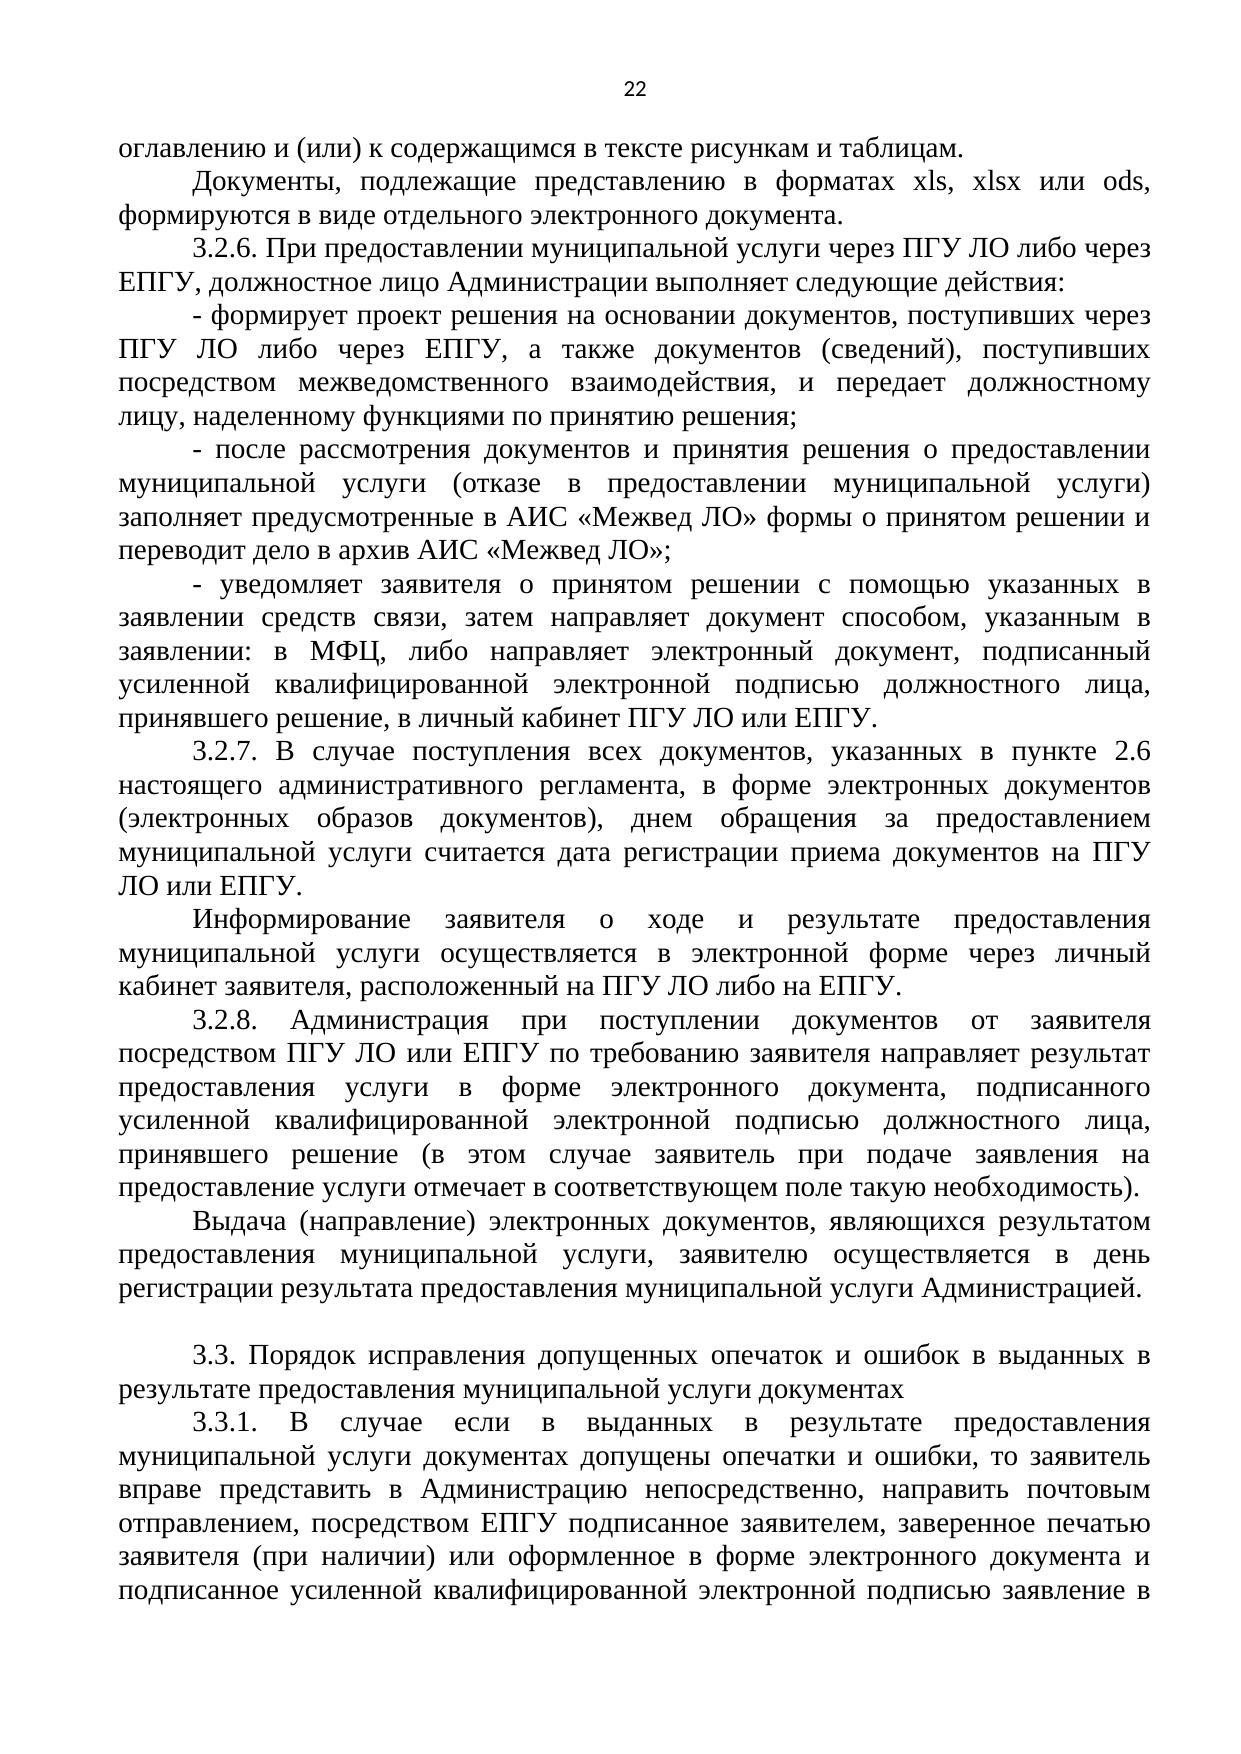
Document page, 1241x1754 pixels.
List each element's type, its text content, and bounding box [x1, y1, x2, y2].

text 3.2.6. При предоставлении муниципальной услуги через ПГУ ЛО либо через ЕПГУ, должностное лицо Администрации выполняет следующие действия: [118, 230, 1152, 297]
text 3.3. Порядок исправления допущенных опечаток и ошибок в выданных в результате предоставления муниципальной услуги документах [118, 1337, 1152, 1404]
text 3.2.8. Администрация при поступлении документов от заявителя посредством ПГУ ЛО или ЕПГУ по требованию заявителя направляет результат предоставления услуги в форме электронного документа, подписанного усиленной квалифицированной электронной подписью должностного лица, принявшего решение (в этом случае заявитель при подаче заявления на предоставление услуги отмечает в соответствующем поле такую необходимость). [118, 1002, 1152, 1203]
text 3.2.7. В случае поступления всех документов, указанных в пункте 2.6 настоящего административного регламента, в форме электронных документов (электронных образов документов), днем обращения за предоставлением муниципальной услуги считается дата регистрации приема документов на ПГУ ЛО или ЕПГУ. [118, 733, 1152, 901]
text - формирует проект решения на основании документов, поступивших через ПГУ ЛО либо через ЕПГУ, а также документов (сведений), поступивших посредством межведомственного взаимодействия, и передает должностному лицу, наделенному функциями по принятию решения; [118, 297, 1152, 432]
text Выдача (направление) электронных документов, являющихся результатом предоставления муниципальной услуги, заявителю осуществляется в день регистрации результата предоставления муниципальной услуги Администрацией. [118, 1203, 1152, 1304]
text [118, 1404, 1152, 1606]
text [118, 130, 1152, 163]
text - после рассмотрения документов и принятия решения о предоставлении муниципальной услуги (отказе в предоставлении муниципальной услуги) заполняет предусмотренные в АИС «Межвед ЛО» формы о принятом решении и переводит дело в архив АИС «Межвед ЛО»; [118, 432, 1152, 566]
text - уведомляет заявителя о принятом решении с помощью указанных в заявлении средств связи, затем направляет документ способом, указанным в заявлении: в МФЦ, либо направляет электронный документ, подписанный усиленной квалифицированной электронной подписью должностного лица, принявшего решение, в личный кабинет ПГУ ЛО или ЕПГУ. [118, 566, 1152, 733]
text Документы, подлежащие представлению в форматах xls, xlsx или ods, формируются в виде отдельного электронного документа. [118, 163, 1152, 230]
text Информирование заявителя о ходе и результате предоставления муниципальной услуги осуществляется в электронной форме через личный кабинет заявителя, расположенный на ПГУ ЛО либо на ЕПГУ. [118, 901, 1152, 1002]
